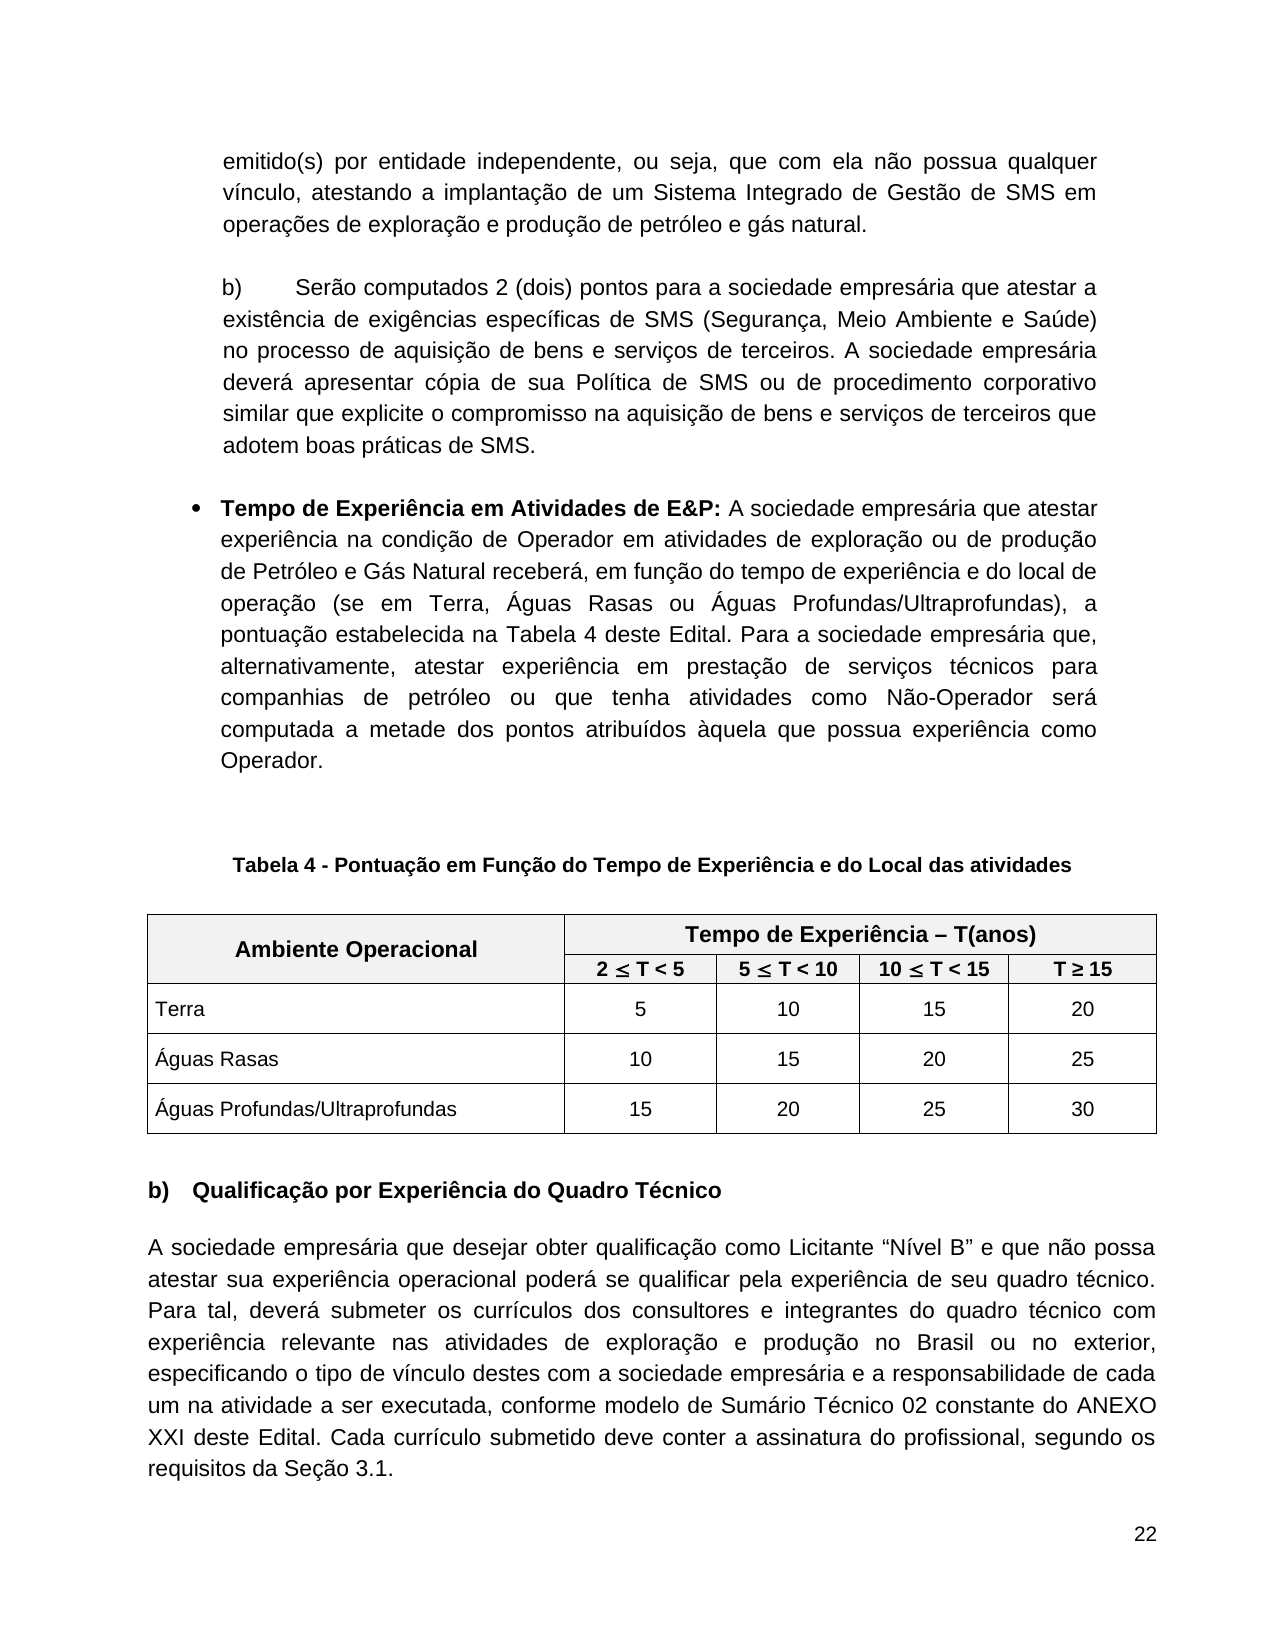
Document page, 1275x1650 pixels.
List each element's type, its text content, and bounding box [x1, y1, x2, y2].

table_cell 20 [860, 1034, 1008, 1083]
table_header Tempo de Experiência – T(anos) [565, 915, 1156, 954]
table_cell 25 [1009, 1034, 1156, 1083]
table_cell 30 [1009, 1084, 1156, 1133]
list Serão computados 2 (dois) pontos para a sociedade empresária que atestar a existência de exigências específicas de SMS (Segurança, Meio Ambiente e Saúde) no processo de aquisição de bens e serviços de terceiros. A sociedade empresária deverá apresentar cópia de sua Política de SMS ou de procedimento corporativo similar que explicite o compromisso na aquisição de bens e serviços de terceiros que adotem boas práticas de SMS. [222, 274, 1098, 458]
table_cell 5 T < 10 [717, 955, 859, 983]
table_cell 10 [565, 1034, 716, 1083]
table_cell 15 [860, 984, 1008, 1033]
table_cell 25 [860, 1084, 1008, 1133]
table_cell 20 [1009, 984, 1156, 1033]
table_cell Águas Rasas [148, 1034, 564, 1083]
table_cell Águas Profundas/Ultraprofundas [148, 1084, 564, 1133]
table_cell Terra [148, 984, 564, 1033]
table_cell 20 [717, 1084, 859, 1133]
table_cell 10 [717, 984, 859, 1033]
table_cell 15 [717, 1034, 859, 1083]
table_cell 15 [565, 1084, 716, 1133]
table_cell 5 [565, 984, 716, 1033]
text Tabela 4 - Pontuação em Função do Tempo de Experiência e do Local das atividades [148, 852, 1157, 876]
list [222, 148, 1098, 237]
table_cell 2 T < 5 [565, 955, 716, 983]
table_cell T ≥ 15 [1009, 955, 1156, 983]
list Qualificação por Experiência do Quadro Técnico [148, 1177, 1098, 1204]
table_cell 10 T < 15 [860, 955, 1008, 983]
table_header Ambiente Operacional [148, 915, 564, 983]
